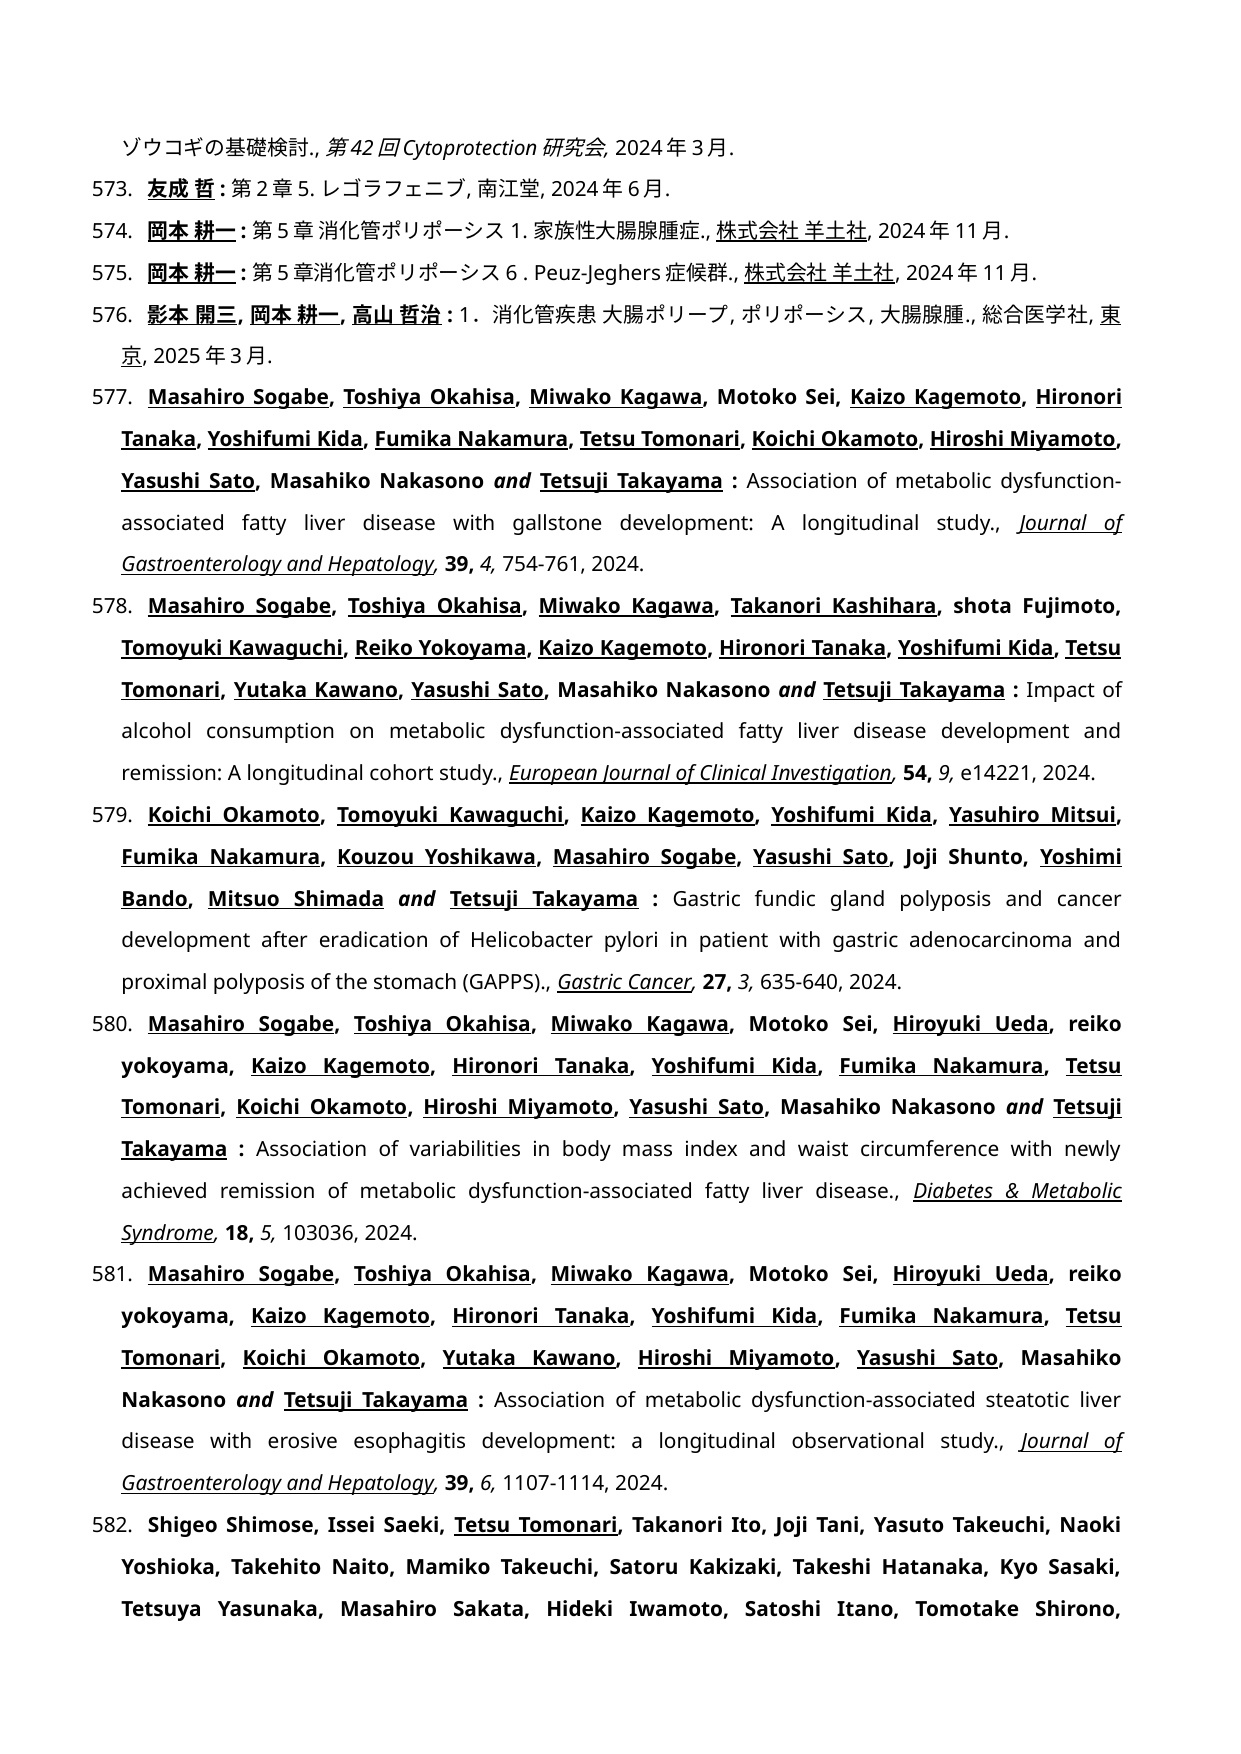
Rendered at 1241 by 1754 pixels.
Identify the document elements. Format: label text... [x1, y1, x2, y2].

list Masahiro Sogabe, Toshiya Okahisa, Miwako Kagawa, Motoko Sei, Hiroyuki Ueda, reiko yokoyama, Kaizo Kagemoto, Hironori Tanaka, Yoshifumi Kida, Fumika Nakamura, Tetsu Tomonari, Koichi Okamoto, Hiroshi Miyamoto, Yasushi Sato, Masahiko Nakasono and Tetsuji Takayama : Association of variabilities in body mass index and waist circumference with newly achieved remission of metabolic dysfunction-associated fatty liver disease., Diabetes & Metabolic Syndrome, 18, 5, 103036, 2024. [92, 1002, 1122, 1253]
list 岡本 耕一 : 第5章消化管ポリポーシス 6 . Peuz-Jeghers症候群., 株式会社 羊土社, 2024年11月. [92, 250, 1122, 292]
list 岡本 耕一 : 第5章 消化管ポリポーシス 1. 家族性大腸腺腫症., 株式会社 羊土社, 2024年11月. [92, 209, 1122, 250]
list 影本 開三, 岡本 耕一, 高山 哲治 : 1．消化管疾患 大腸ポリープ, ポリポーシス, 大腸腺腫., 総合医学社, 東京, 2025年3月. [92, 292, 1122, 376]
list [92, 125, 1122, 167]
list Masahiro Sogabe, Toshiya Okahisa, Miwako Kagawa, Motoko Sei, Kaizo Kagemoto, Hironori Tanaka, Yoshifumi Kida, Fumika Nakamura, Tetsu Tomonari, Koichi Okamoto, Hiroshi Miyamoto, Yasushi Sato, Masahiko Nakasono and Tetsuji Takayama : Association of metabolic dysfunction-associated fatty liver disease with gallstone development: A longitudinal study., Journal of Gastroenterology and Hepatology, 39, 4, 754-761, 2024. [92, 376, 1122, 584]
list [92, 1503, 1122, 1629]
list 友成 哲 : 第2章 5. レゴラフェニブ, 南江堂, 2024年6月. [92, 167, 1122, 209]
list Koichi Okamoto, Tomoyuki Kawaguchi, Kaizo Kagemoto, Yoshifumi Kida, Yasuhiro Mitsui, Fumika Nakamura, Kouzou Yoshikawa, Masahiro Sogabe, Yasushi Sato, Joji Shunto, Yoshimi Bando, Mitsuo Shimada and Tetsuji Takayama : Gastric fundic gland polyposis and cancer development after eradication of Helicobacter pylori in patient with gastric adenocarcinoma and proximal polyposis of the stomach (GAPPS)., Gastric Cancer, 27, 3, 635-640, 2024. [92, 793, 1122, 1002]
list Masahiro Sogabe, Toshiya Okahisa, Miwako Kagawa, Takanori Kashihara, shota Fujimoto, Tomoyuki Kawaguchi, Reiko Yokoyama, Kaizo Kagemoto, Hironori Tanaka, Yoshifumi Kida, Tetsu Tomonari, Yutaka Kawano, Yasushi Sato, Masahiko Nakasono and Tetsuji Takayama : Impact of alcohol consumption on metabolic dysfunction-associated fatty liver disease development and remission: A longitudinal cohort study., European Journal of Clinical Investigation, 54, 9, e14221, 2024. [92, 584, 1122, 793]
list Masahiro Sogabe, Toshiya Okahisa, Miwako Kagawa, Motoko Sei, Hiroyuki Ueda, reiko yokoyama, Kaizo Kagemoto, Hironori Tanaka, Yoshifumi Kida, Fumika Nakamura, Tetsu Tomonari, Koichi Okamoto, Yutaka Kawano, Hiroshi Miyamoto, Yasushi Sato, Masahiko Nakasono and Tetsuji Takayama : Association of metabolic dysfunction-associated steatotic liver disease with erosive esophagitis development: a longitudinal observational study., Journal of Gastroenterology and Hepatology, 39, 6, 1107-1114, 2024. [92, 1253, 1122, 1503]
